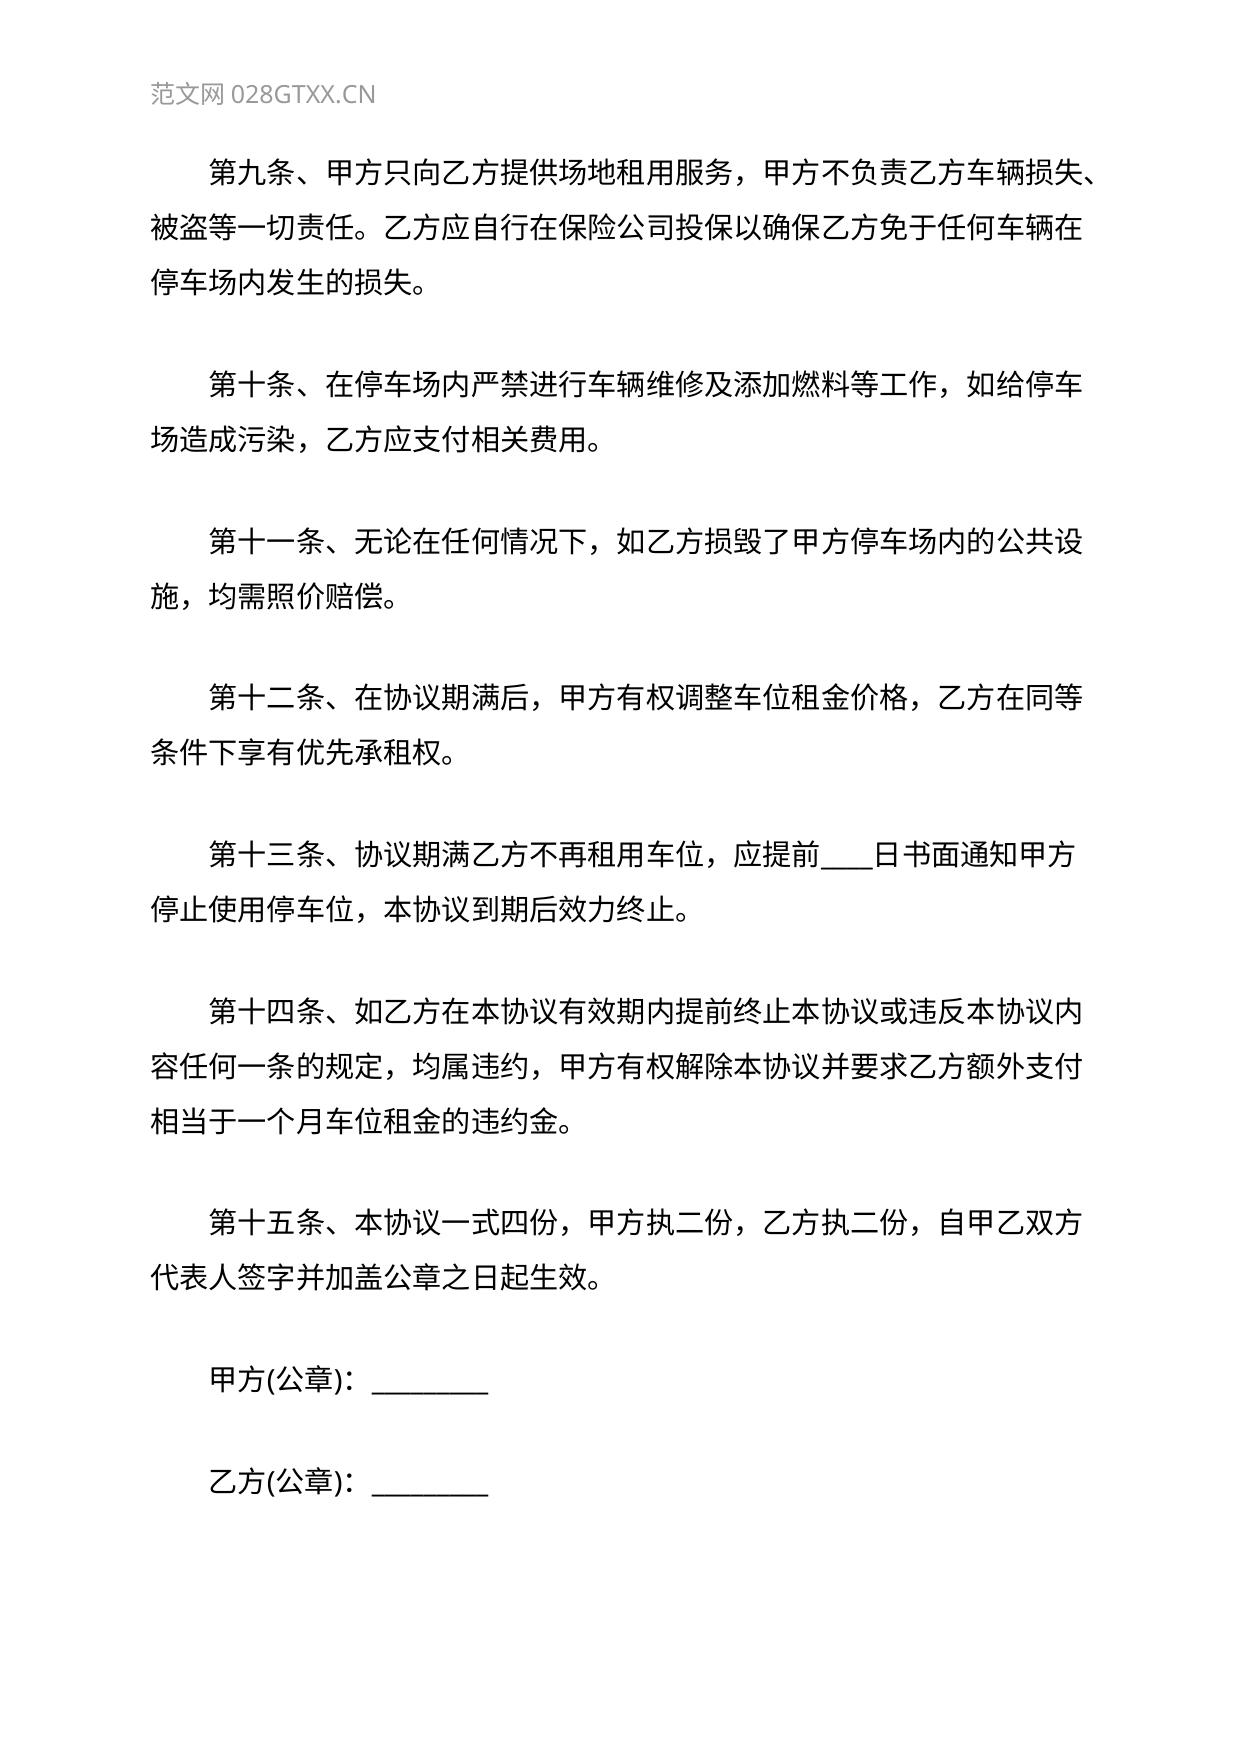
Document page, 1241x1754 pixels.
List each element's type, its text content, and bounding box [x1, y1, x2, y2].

text 第九条、甲方只向乙方提供场地租用服务，甲方不负责乙方车辆损失、被盗等一切责任。乙方应自行在保险公司投保以确保乙方免于任何车辆在停车场内发生的损失。 [150, 150, 1090, 302]
text 第十四条、如乙方在本协议有效期内提前终止本协议或违反本协议内容任何一条的规定，均属违约，甲方有权解除本协议并要求乙方额外支付相当于一个月车位租金的违约金。 [150, 988, 1090, 1140]
text 乙方(公章)：_________ [150, 1458, 1090, 1501]
text 甲方(公章)：_________ [150, 1357, 1090, 1399]
text 第十五条、本协议一式四份，甲方执二份，乙方执二份，自甲乙双方代表人签字并加盖公章之日起生效。 [150, 1200, 1090, 1297]
text 第十二条、在协议期满后，甲方有权调整车位租金价格，乙方在同等条件下享有优先承租权。 [150, 675, 1090, 772]
text 第十三条、协议期满乙方不再租用车位，应提前____日书面通知甲方停止使用停车位，本协议到期后效力终止。 [150, 832, 1090, 929]
text 第十条、在停车场内严禁进行车辆维修及添加燃料等工作，如给停车场造成污染，乙方应支付相关费用。 [150, 362, 1090, 459]
text 第十一条、无论在任何情况下，如乙方损毁了甲方停车场内的公共设施，均需照价赔偿。 [150, 518, 1090, 615]
